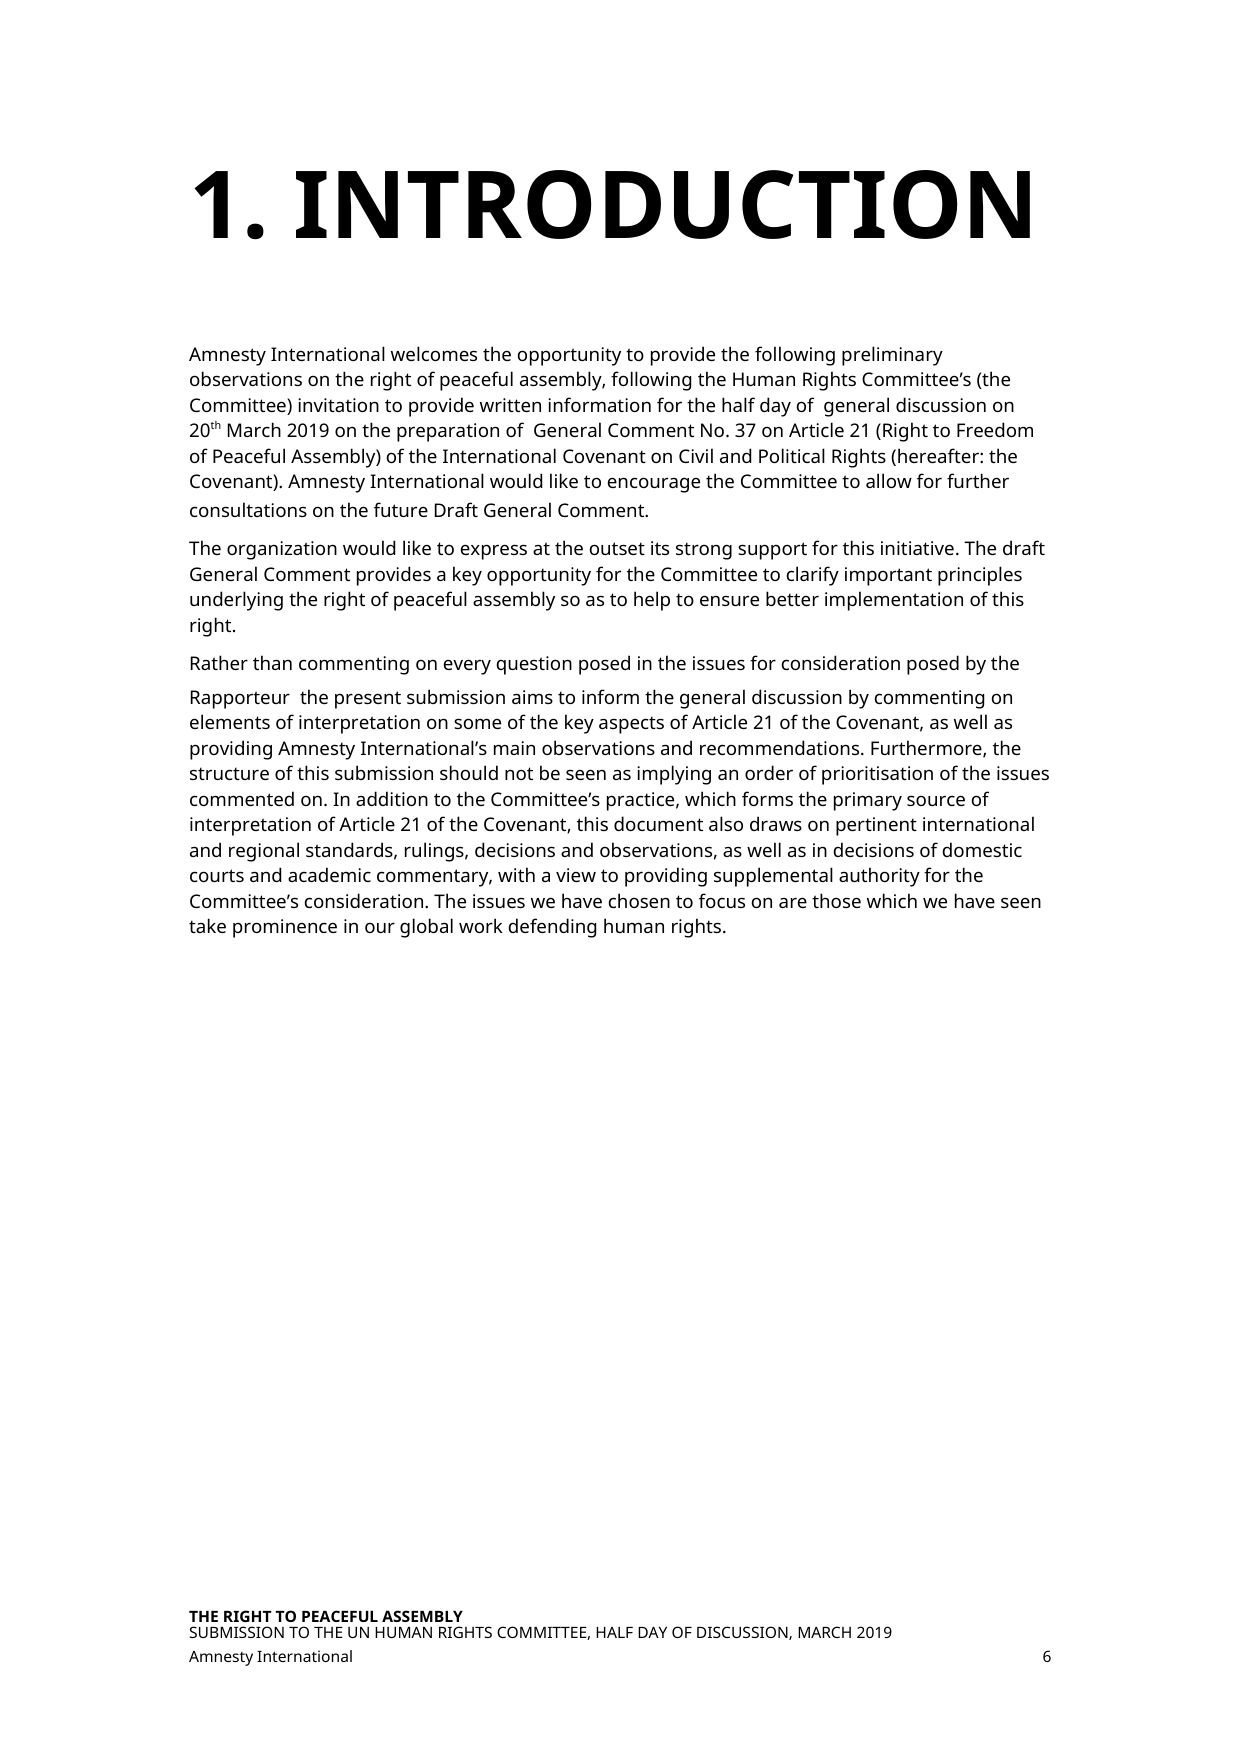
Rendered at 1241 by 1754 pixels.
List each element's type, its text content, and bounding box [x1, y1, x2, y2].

text Amnesty International welcomes the opportunity to provide the following preliminary observations on the right of peaceful assembly, following the Human Rights Committee’s (the Committee) invitation to provide written information for the half day of general discussion on 20th March 2019 on the preparation of General Comment No. 37 on Article 21 (Right to Freedom of Peaceful Assembly) of the International Covenant on Civil and Political Rights (hereafter: the Covenant). Amnesty International would like to encourage the Committee to allow for further consultations on the future Draft General Comment. [189, 341, 1051, 523]
text Rather than commenting on every question posed in the issues for consideration posed by the Rapporteur the present submission aims to inform the general discussion by commenting on elements of interpretation on some of the key aspects of Article 21 of the Covenant, as well as providing Amnesty International’s main observations and recommendations. Furthermore, the structure of this submission should not be seen as implying an order of prioritisation of the issues commented on. In addition to the Committee’s practice, which forms the primary source of interpretation of Article 21 of the Covenant, this document also draws on pertinent international and regional standards, rulings, decisions and observations, as well as in decisions of domestic courts and academic commentary, with a view to providing supplemental authority for the Committee’s consideration. The issues we have chosen to focus on are those which we have seen take prominence in our global work defending human rights. [189, 650, 1051, 939]
title Introduction [189, 164, 1051, 258]
text The organization would like to express at the outset its strong support for this initiative. The draft General Comment provides a key opportunity for the Committee to clarify important principles underlying the right of peaceful assembly so as to help to ensure better implementation of this right. [189, 536, 1051, 638]
